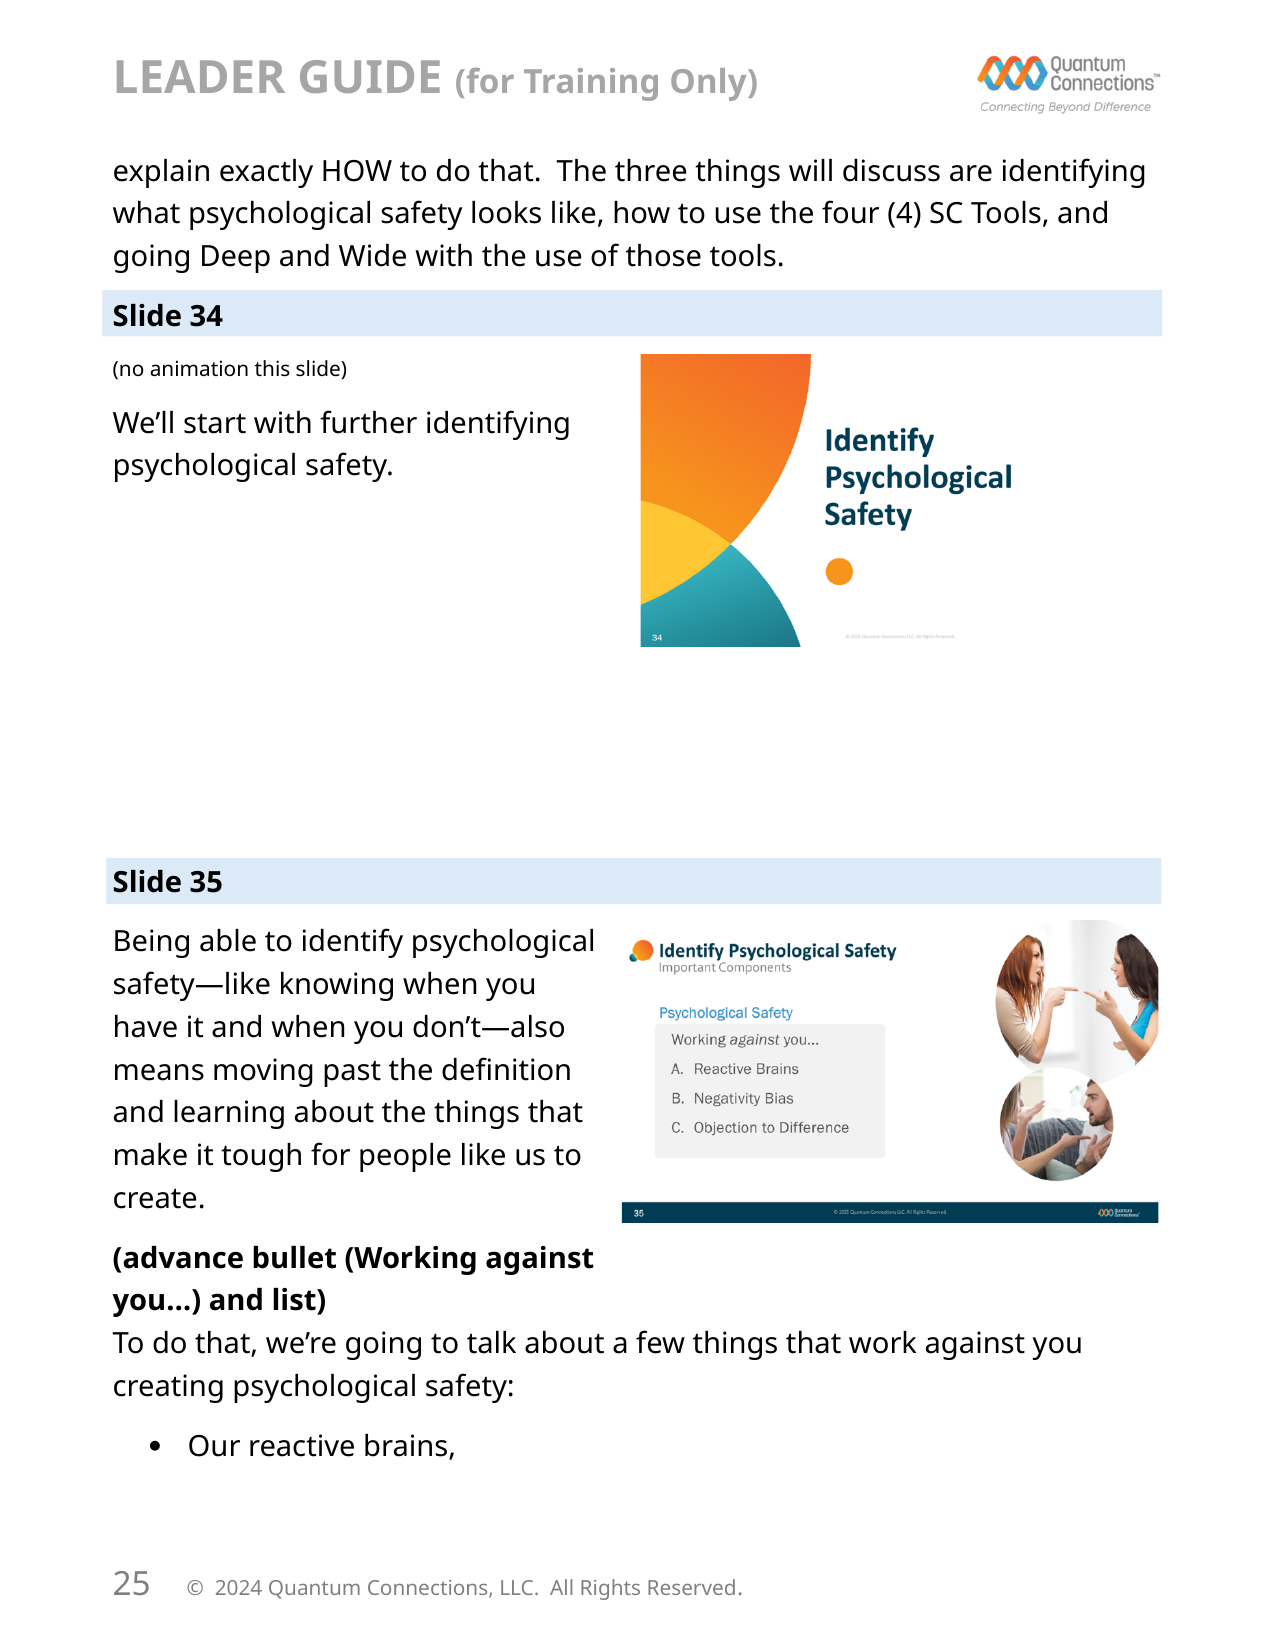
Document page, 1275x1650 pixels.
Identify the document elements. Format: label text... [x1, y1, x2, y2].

picture [1103, 1210, 1112, 1215]
list Our reactive brains, [150, 1425, 1162, 1464]
text Slide 35 [112, 861, 1162, 901]
text We’ll start with further identifying psychological safety. [112, 402, 640, 484]
text (no animation this slide) [112, 354, 640, 383]
text To do that, we’re going to talk about a few things that work against you creating psychological safety: [112, 1322, 1162, 1405]
picture [1115, 1210, 1138, 1216]
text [112, 150, 1162, 275]
picture [640, 354, 1160, 646]
text Slide 34 [112, 295, 1162, 335]
picture [970, 46, 1163, 116]
text (advance bullet (Working against you…) and list) [112, 1237, 1162, 1319]
picture [635, 1210, 642, 1216]
text Being able to identify psychological safety—like knowing when you have it and when you don’t—also means moving past the definition and learning about the things that make it tough for people like us to create. [112, 921, 621, 1217]
picture [621, 920, 1159, 1202]
